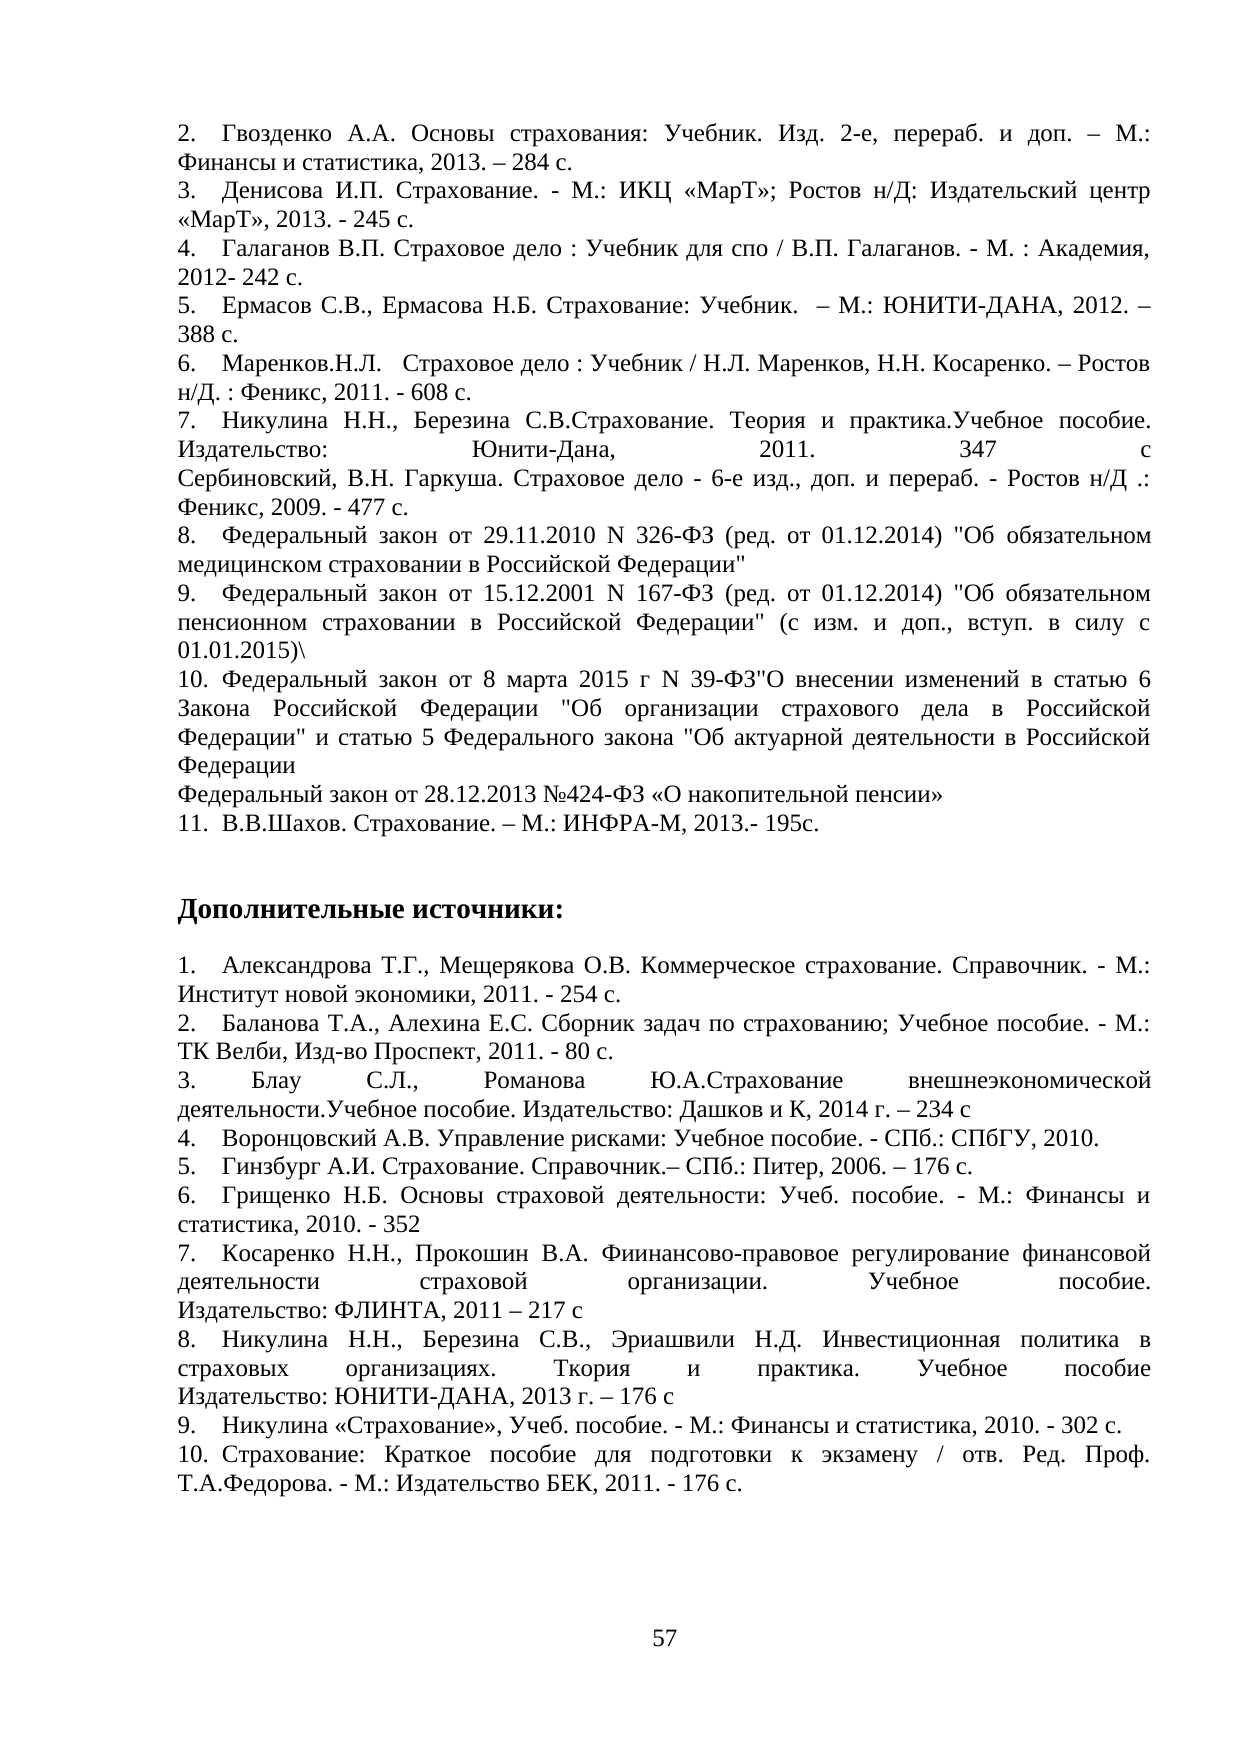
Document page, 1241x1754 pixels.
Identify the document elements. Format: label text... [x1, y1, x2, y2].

list Никулина Н.Н., Березина С.В., Эриашвили Н.Д. Инвестиционная политика в страховых организациях. Ткория и практика. Учебное пособие Издательство: ЮНИТИ-ДАНА, 2013 г. – 176 с [177, 1324, 1152, 1410]
list Федеральный закон от 15.12.2001 N 167-ФЗ (ред. от 01.12.2014) "Об обязательном пенсионном страховании в Российской Федерации" (с изм. и доп., вступ. в силу с 01.01.2015)\ [177, 578, 1152, 664]
list Ермасов С.В., Ермасова Н.Б. Страхование: Учебник. – М.: ЮНИТИ-ДАНА, 2012. – 388 с. [177, 291, 1152, 348]
list Маренков.Н.Л. Страховое дело : Учебник / Н.Л. Маренков, Н.Н. Косаренко. – Ростов н/Д. : Феникс, 2011. - 608 с. [177, 348, 1152, 406]
list Никулина «Страхование», Учеб. пособие. - М.: Финансы и статистика, 2010. - 302 с. [177, 1410, 1152, 1439]
list Гинзбург А.И. Страхование. Справочник.– СПб.: Питер, 2006. – 176 с. [177, 1151, 1152, 1180]
list Воронцовский А.В. Управление рисками: Учебное пособие. - СПб.: СПбГУ, 2010. [177, 1123, 1152, 1151]
list Никулина Н.Н., Березина С.В.Страхование. Теория и практика.Учебное пособие. Издательство: Юнити-Дана, 2011. 347 с Сербиновский, В.Н. Гаркуша. Страховое дело - 6-е изд., доп. и перераб. - Ростов н/Д .: Феникс, 2009. - 477 с. [177, 406, 1152, 521]
list Денисова И.П. Страхование. - М.: ИКЦ «МарТ»; Ростов н/Д: Издательский центр «МарТ», 2013. - 245 с. [177, 176, 1152, 233]
list Федеральный закон от 8 марта 2015 г N 39-ФЗ"О внесении изменений в статью 6 Закона Российской Федерации "Об организации страхового дела в Российской Федерации" и статью 5 Федерального закона "Об актуарной деятельности в Российской Федерации Федеральный закон от 28.12.2013 №424-ФЗ «О накопительной пенсии» [177, 664, 1152, 808]
list Грищенко Н.Б. Основы страховой деятельности: Учеб. пособие. - М.: Финансы и статистика, 2010. - 352 [177, 1180, 1152, 1238]
list Блау С.Л., Романова Ю.А.Страхование внешнеэкономической деятельности.Учебное пособие. Издательство: Дашков и К, 2014 г. – 234 с [177, 1065, 1152, 1123]
list Баланова Т.А., Алехина Е.С. Сборник задач по страхованию; Учебное пособие. - М.: ТК Велби, Изд-во Проспект, 2011. - 80 с. [177, 1008, 1152, 1065]
list Косаренко Н.Н., Прокошин В.А. Фиинансово-правовое регулирование финансовой деятельности страховой организации. Учебное пособие. Издательство: ФЛИНТА, 2011 – 217 с [177, 1238, 1152, 1324]
text Дополнительные источники: [177, 891, 1152, 924]
list Александрова Т.Г., Мещерякова О.В. Коммерческое страхование. Справочник. - М.: Институт новой экономики, 2011. - 254 с. [177, 950, 1152, 1008]
list Страхование: Краткое пособие для подготовки к экзамену / отв. Ред. Проф. Т.А.Федорова. - М.: Издательство БЕК, 2011. - 176 с. [177, 1439, 1152, 1496]
list Гвозденко А.А. Основы страхования: Учебник. Изд. 2-е, перераб. и доп. – М.: Финансы и статистика, 2013. – 284 с. [177, 118, 1152, 176]
list Галаганов В.П. Страховое дело : Учебник для спо / В.П. Галаганов. - М. : Академия, 2012- 242 с. [177, 233, 1152, 291]
list В.В.Шахов. Страхование. – М.: ИНФРА-М, 2013.- 195с. [177, 808, 1152, 837]
list Федеральный закон от 29.11.2010 N 326-ФЗ (ред. от 01.12.2014) "Об обязательном медицинском страховании в Российской Федерации" [177, 521, 1152, 578]
